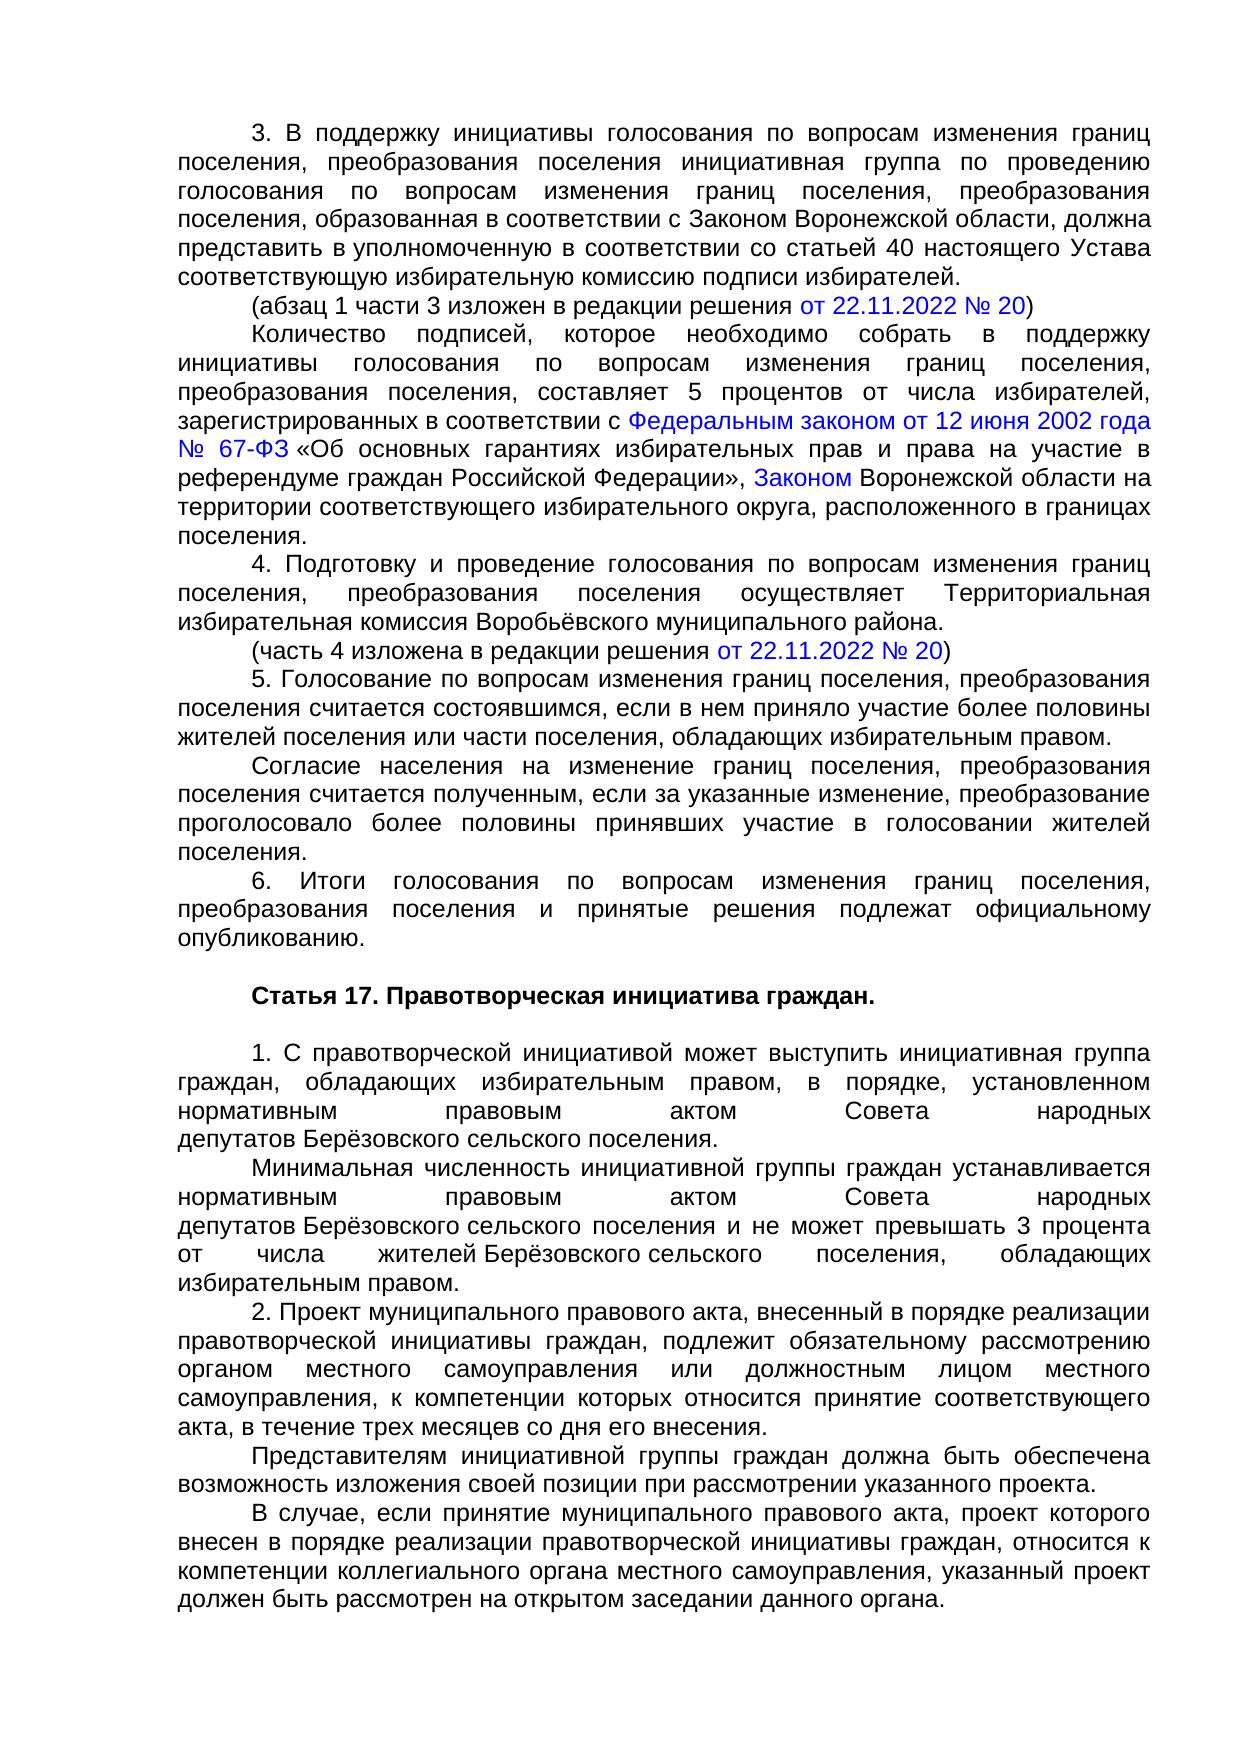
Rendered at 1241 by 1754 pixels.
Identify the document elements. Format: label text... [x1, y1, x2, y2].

text 4. Подготовку и проведение голосования по вопросам изменения границ поселения, преобразования поселения осуществляет Территориальная избирательная комиссия Воробьёвского муниципального района. [177, 549, 1152, 636]
text 3. В поддержку инициативы голосования по вопросам изменения границ поселения, преобразования поселения инициативная группа по проведению голосования по вопросам изменения границ поселения, преобразования поселения, образованная в соответствии с Законом Воронежской области, должна представить в уполномоченную в соответствии со статьей 40 настоящего Устава соответствующую избирательную комиссию подписи избирателей. [177, 118, 1152, 291]
text 2. Проект муниципального правового акта, внесенный в порядке реализации правотворческой инициативы граждан, подлежит обязательному рассмотрению органом местного самоуправления или должностным лицом местного самоуправления, к компетенции которых относится принятие соответствующего акта, в течение трех месяцев со дня его внесения. [177, 1297, 1152, 1441]
text Минимальная численность инициативной группы граждан устанавливается нормативным правовым актом Совета народных депутатов Берёзовского сельского поселения и не может превышать 3 процента от числа жителей Берёзовского сельского поселения, обладающих избирательным правом. [177, 1153, 1152, 1297]
text Статья 17. Правотворческая инициатива граждан. [177, 981, 1152, 1009]
text 1. С правотворческой инициативой может выступить инициативная группа граждан, обладающих избирательным правом, в порядке, установленном нормативным правовым актом Совета народных депутатов Берёзовского сельского поселения. [177, 1038, 1152, 1153]
text В случае, если принятие муниципального правового акта, проект которого внесен в порядке реализации правотворческой инициативы граждан, относится к компетенции коллегиального органа местного самоуправления, указанный проект должен быть рассмотрен на открытом заседании данного органа. [177, 1498, 1152, 1613]
text Количество подписей, которое необходимо собрать в поддержку инициативы голосования по вопросам изменения границ поселения, преобразования поселения, составляет 5 процентов от числа избирателей, зарегистрированных в соответствии с Федеральным законом от 12 июня 2002 года № 67-ФЗ «Об основных гарантиях избирательных прав и права на участие в референдуме граждан Российской Федерации», Законом Воронежской области на территории соответствующего избирательного округа, расположенного в границах поселения. [177, 319, 1152, 549]
text 6. Итоги голосования по вопросам изменения границ поселения, преобразования поселения и принятые решения подлежат официальному опубликованию. [177, 866, 1152, 952]
text (абзац 1 части 3 изложен в редакции решения от 22.11.2022 № 20) [177, 291, 1152, 319]
text 5. Голосование по вопросам изменения границ поселения, преобразования поселения считается состоявшимся, если в нем приняло участие более половины жителей поселения или части поселения, обладающих избирательным правом. [177, 664, 1152, 751]
text (часть 4 изложена в редакции решения от 22.11.2022 № 20) [177, 636, 1152, 664]
text Представителям инициативной группы граждан должна быть обеспечена возможность изложения своей позиции при рассмотрении указанного проекта. [177, 1441, 1152, 1498]
text Согласие населения на изменение границ поселения, преобразования поселения считается полученным, если за указанные изменение, преобразование проголосовало более половины принявших участие в голосовании жителей поселения. [177, 751, 1152, 866]
